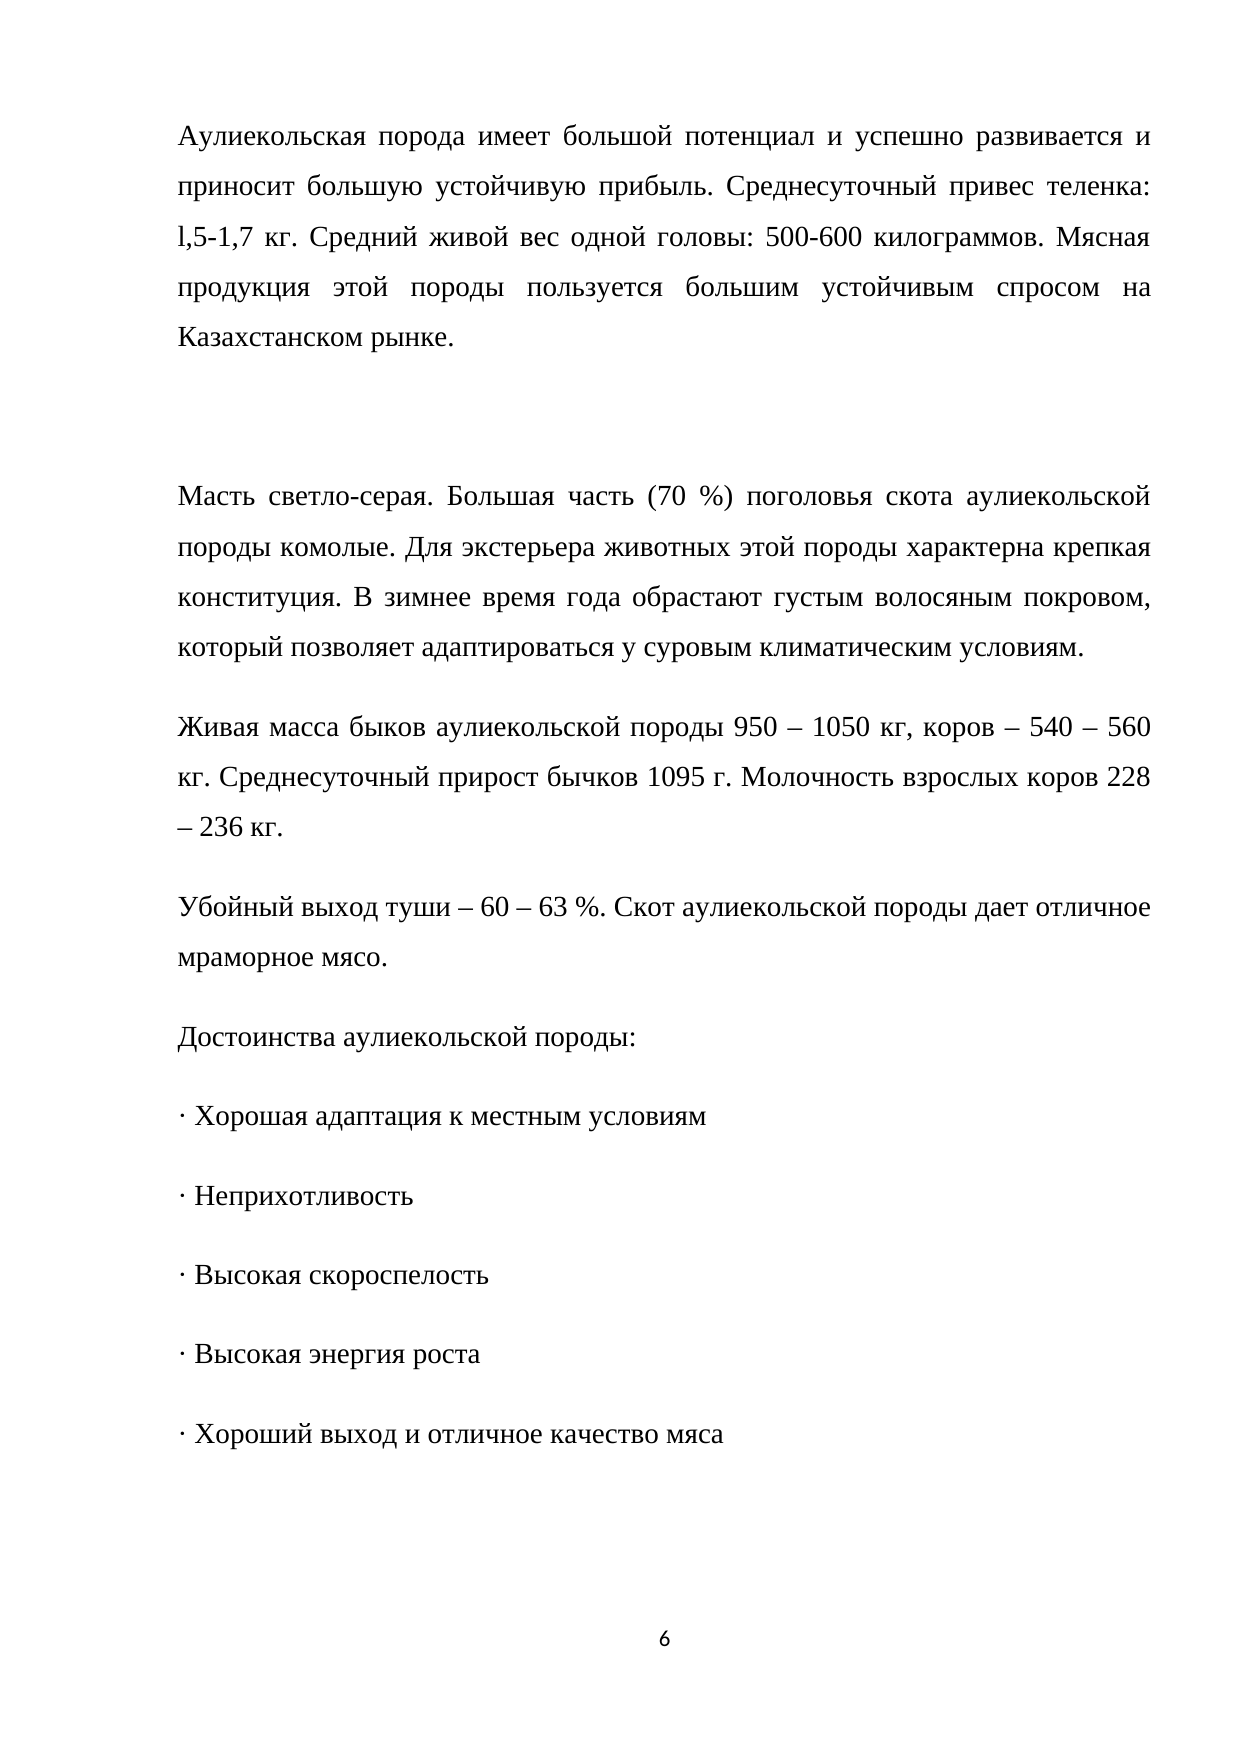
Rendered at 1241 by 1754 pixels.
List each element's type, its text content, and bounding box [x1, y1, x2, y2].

text Масть светло-серая. Большая часть (70 %) поголовья скота аулиекольской породы комолые. Для экстерьера животных этой породы характерна крепкая конституция. В зимнее время года обрастают густым волосяным покровом, который позволяет адаптироваться у суровым климатическим условиям. [177, 478, 1152, 663]
text · Хороший выход и отличное качество мяса [177, 1416, 1152, 1449]
text Живая масса быков аулиекольской породы 950 – 1050 кг, коров – 540 – 560 кг. Среднесуточный прирост бычков 1095 г. Молочность взрослых коров 228 – 236 кг. [177, 709, 1152, 843]
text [177, 118, 1152, 353]
text · Высокая энергия роста [177, 1337, 1152, 1370]
text · Высокая скороспелость [177, 1257, 1152, 1291]
text · Неприхотливость [177, 1178, 1152, 1211]
text Достоинства аулиекольской породы: [177, 1019, 1152, 1052]
text · Хорошая адаптация к местным условиям [177, 1098, 1152, 1132]
text Убойный выход туши – 60 – 63 %. Скот аулиекольской породы дает отличное мраморное мясо. [177, 889, 1152, 973]
